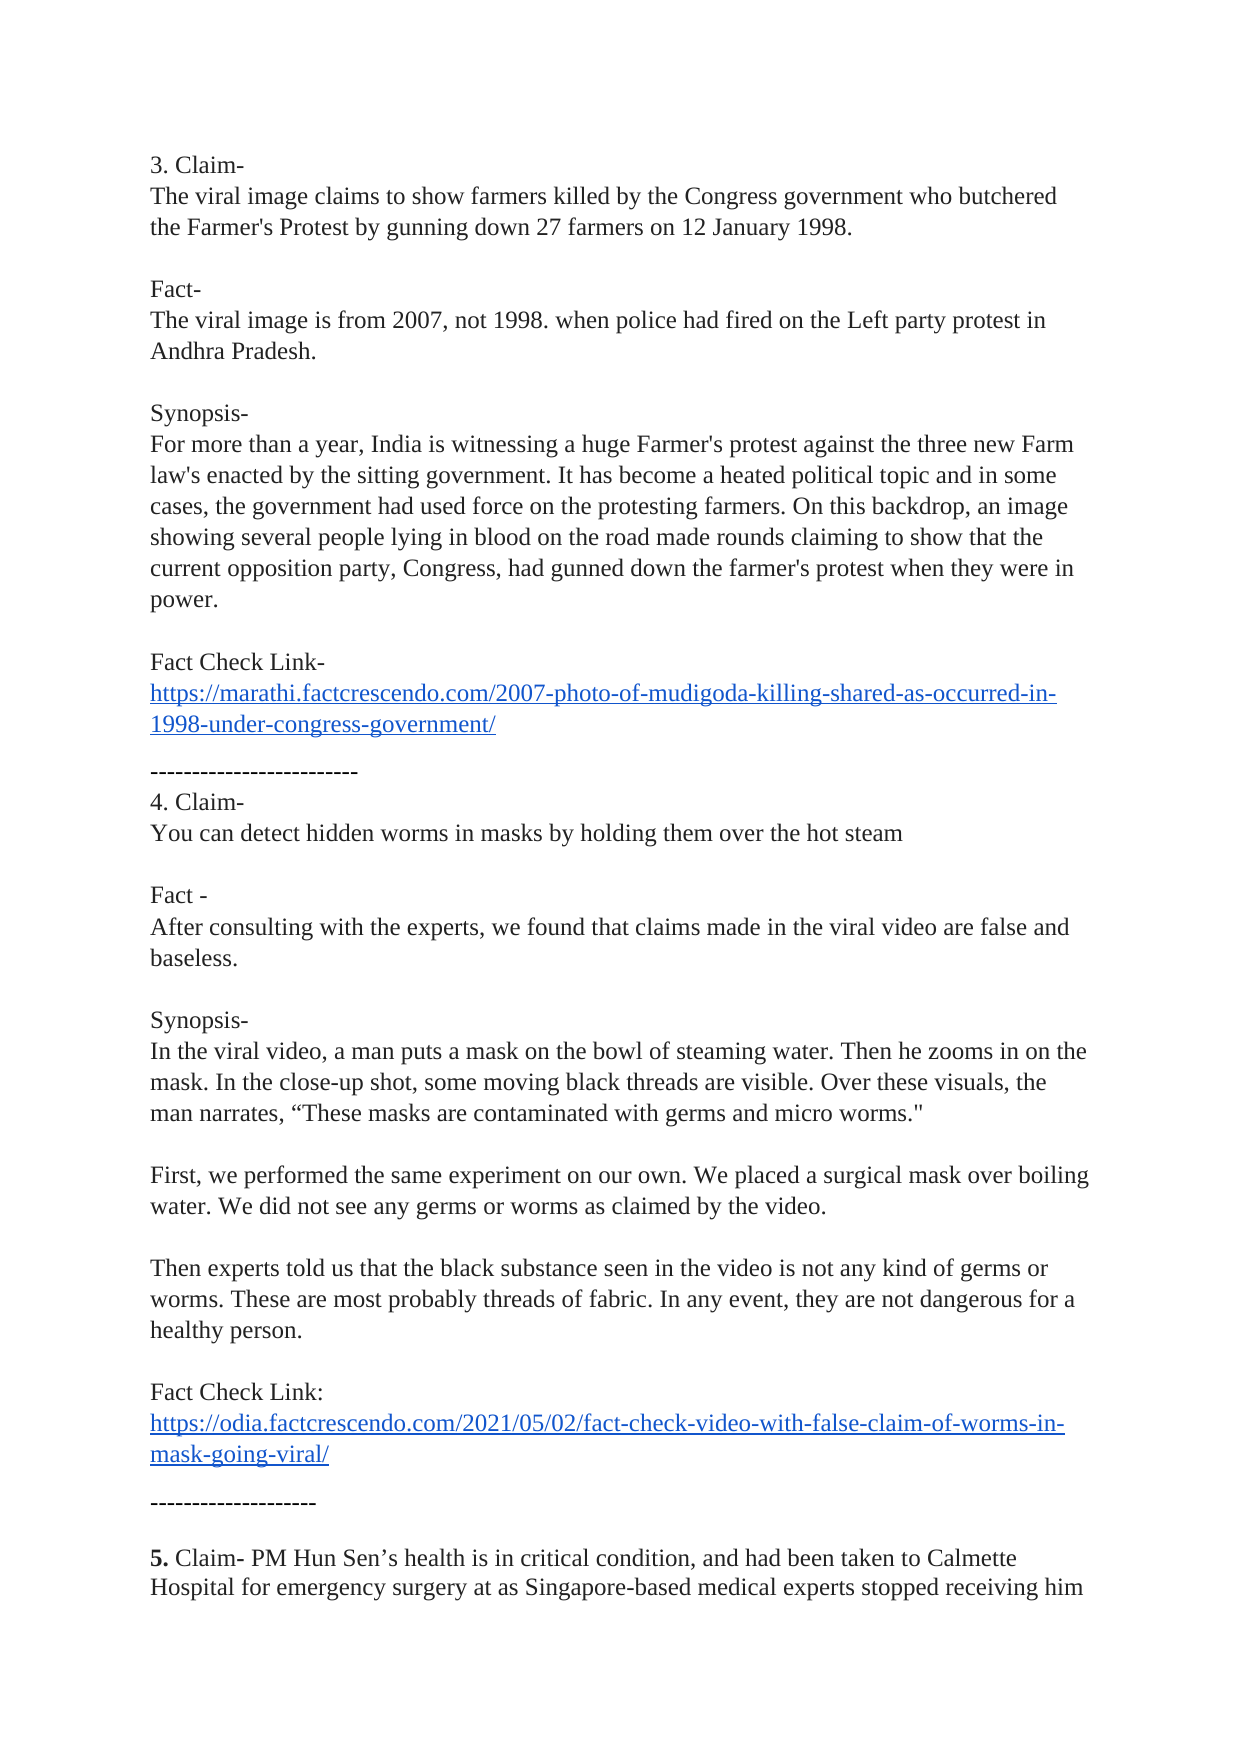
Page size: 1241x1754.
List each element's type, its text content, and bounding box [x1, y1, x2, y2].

subtitle 5. Claim- PM Hun Sen’s health is in critical condition, and had been taken to Calmette Hospital for emergency surgery at as Singapore-based medical experts stopped receiving him [150, 1543, 1090, 1601]
text ------------------------- 4. Claim- You can detect hidden worms in masks by holding them over the hot steam Fact - After consulting with the experts, we found that claims made in the viral video are false and baseless. Synopsis- In the viral video, a man puts a mask on the bowl of steaming water. Then he zooms in on the mask. In the close-up shot, some moving black threads are visible. Over these visuals, the man narrates, “These masks are contaminated with germs and micro worms." First, we performed the same experiment on our own. We placed a surgical mask over boiling water. We did not see any germs or worms as claimed by the video. Then experts told us that the black substance seen in the video is not any kind of germs or worms. These are most probably threads of fabric. In any event, they are not dangerous for a healthy person. Fact Check Link: https://odia.factcrescendo.com/2021/05/02/fact-check-video-with-false-claim-of-worms-in-mask-going-viral/ [150, 756, 1090, 1468]
text 3. Claim- The viral image claims to show farmers killed by the Congress government who butchered the Farmer's Protest by gunning down 27 farmers on 12 January 1998. Fact- The viral image is from 2007, not 1998. when police had fired on the Left party protest in Andhra Pradesh. Synopsis- For more than a year, India is witnessing a huge Farmer's protest against the three new Farm law's enacted by the sitting government. It has become a heated political topic and in some cases, the government had used force on the protesting farmers. On this backdrop, an image showing several people lying in blood on the road made rounds claiming to show that the current opposition party, Congress, had gunned down the farmer's protest when they were in power. Fact Check Link- https://marathi.factcrescendo.com/2007-photo-of-mudigoda-killing-shared-as-occurred-in-1998-under-congress-government/ [150, 150, 1090, 737]
text -------------------- [150, 1487, 1090, 1516]
